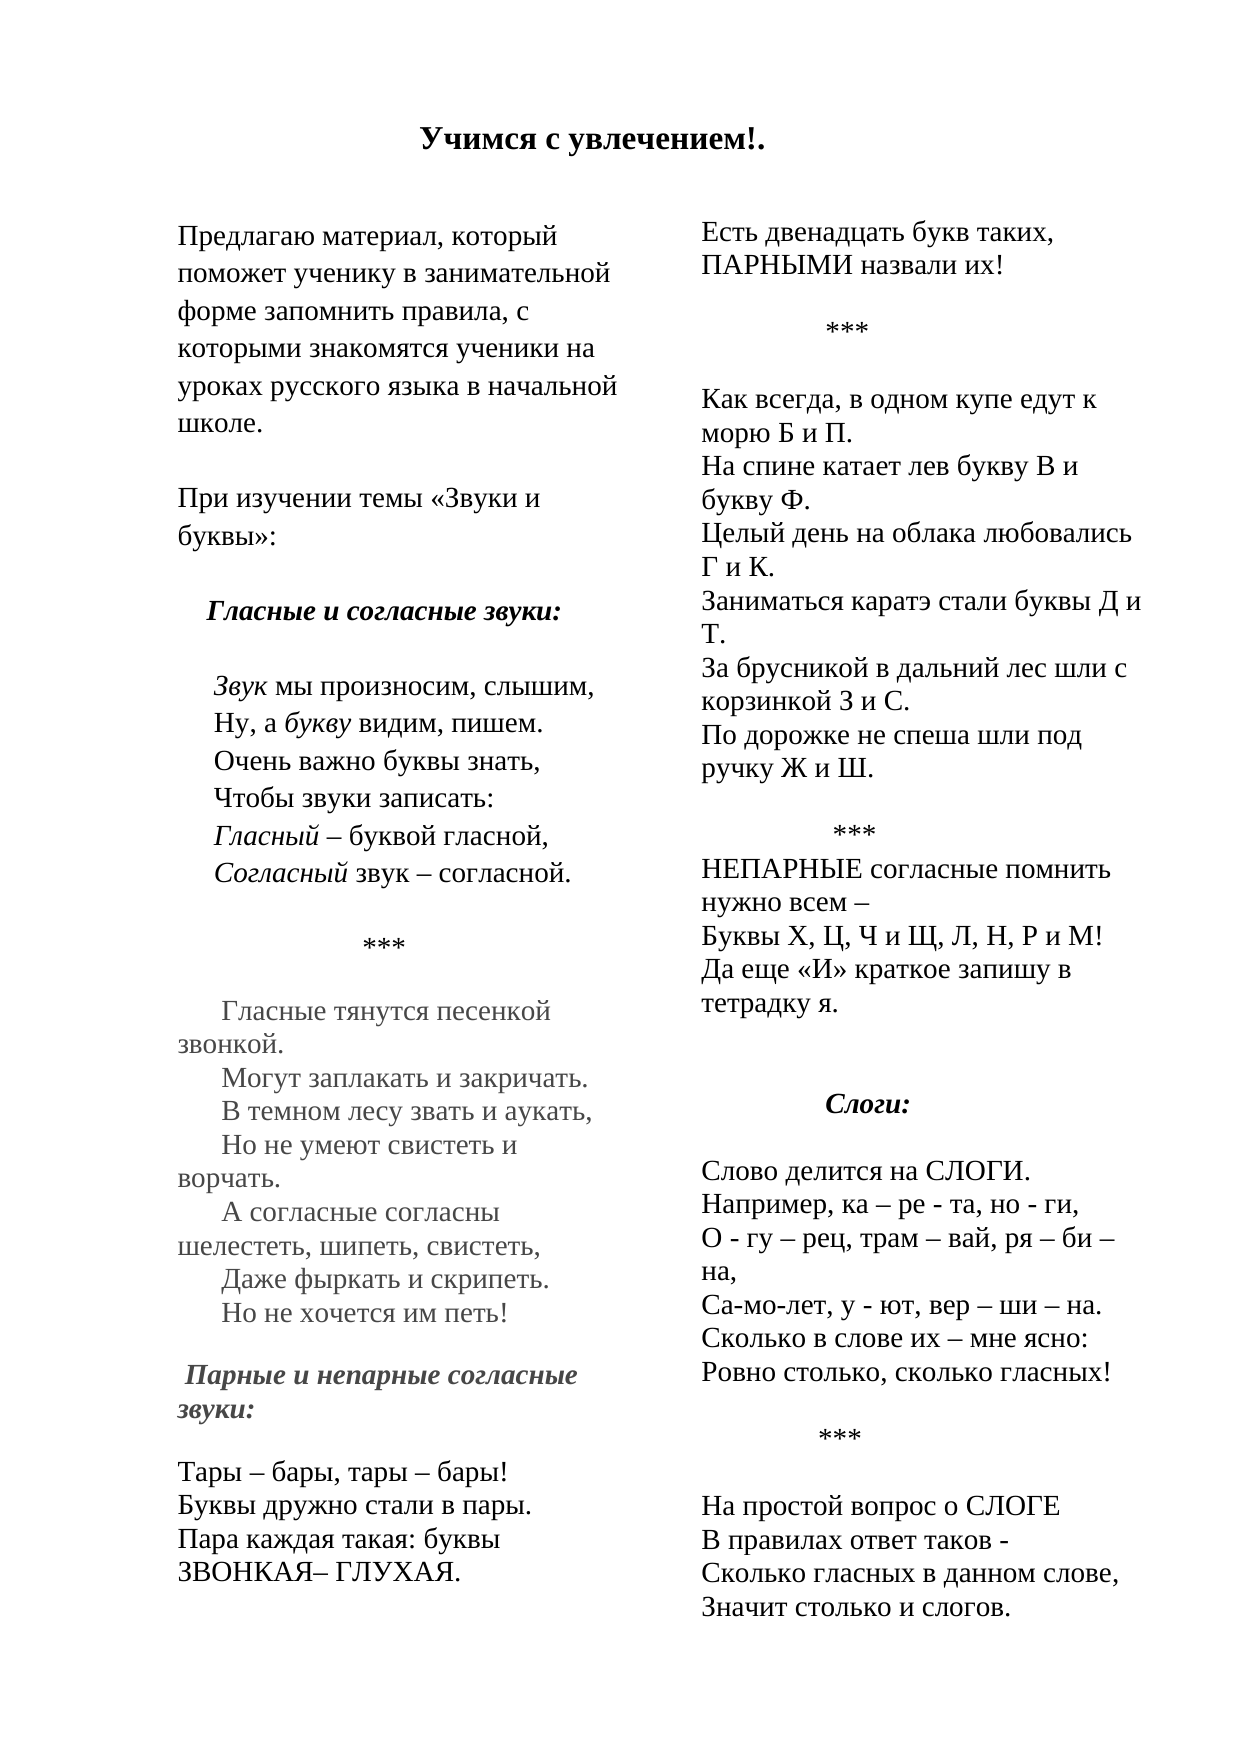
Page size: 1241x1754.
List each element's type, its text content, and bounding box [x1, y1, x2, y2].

text Гласные и согласные звуки: [177, 589, 627, 626]
text Слово делится на СЛОГИ. [701, 1153, 1152, 1186]
text Слоги: [701, 1086, 1152, 1119]
text Чтобы звуки записать: [177, 776, 627, 814]
text Гласный – буквой гласной, [177, 814, 627, 851]
text Парные и непарные согласные звуки: [177, 1357, 627, 1424]
text Сколько в слове их – мне ясно: [701, 1321, 1152, 1354]
text По дорожке не спеша шли под ручку Ж и Ш. [701, 717, 1152, 784]
text Тары – бары, тары – бары! [177, 1454, 627, 1487]
text При изучении темы «Звуки и буквы»: [177, 476, 627, 551]
text Есть двенадцать букв таких, ПАРНЫМИ назвали их! [701, 214, 1152, 281]
text На спине катает лев букву В и букву Ф. [701, 448, 1152, 516]
text Например, ка – ре - та, но - ги, [701, 1186, 1152, 1220]
text О - гу – рец, трам – вай, ря – би – на, [701, 1220, 1152, 1287]
text Звук мы произносим, слышим, [177, 664, 627, 701]
text Заниматься каратэ стали буквы Д и Т. [701, 583, 1152, 650]
text Очень важно буквы знать, [177, 739, 627, 776]
text Буквы Х, Ц, Ч и Щ, Л, Н, Р и М! [701, 918, 1152, 952]
text *** [177, 926, 627, 964]
text Пара каждая такая: буквы ЗВОНКАЯ– ГЛУХАЯ. [177, 1521, 627, 1588]
text *** [701, 817, 1152, 851]
text За брусникой в дальний лес шли с корзинкой З и С. [701, 650, 1152, 717]
text *** [701, 314, 1152, 348]
text На простой вопрос о СЛОГЕ В правилах ответ таков - Сколько гласных в данном слове, Значит столько и слогов. [1009, 1488, 1152, 1622]
text Ну, а букву видим, пишем. [177, 701, 627, 739]
text Гласные тянутся песенкой звонкой. Могут заплакать и закричать. В темном лесу звать и аукать, Но не умеют свистеть и ворчать. А согласные согласны шелестеть, шипеть, свистеть, Даже фыркать и скрипеть. Но не хочется им петь! [177, 993, 627, 1328]
text Учимся с увлечением!. [177, 118, 1152, 156]
text Буквы дружно стали в пары. [177, 1487, 627, 1521]
text НЕПАРНЫЕ согласные помнить нужно всем – [701, 851, 1152, 918]
text Как всегда, в одном купе едут к морю Б и П. [701, 381, 1152, 448]
text Са-мо-лет, у - ют, вер – ши – на. [701, 1287, 1152, 1321]
text Предлагаю материал, который поможет ученику в занимательной форме запомнить правила, с которыми знакомятся ученики на уроках русского языка в начальной школе. [177, 214, 627, 439]
text Целый день на облака любовались Г и К. [701, 516, 1152, 583]
text Да еще «И» краткое запишу в тетрадку я. [701, 952, 1152, 1019]
text Ровно столько, сколько гласных! [701, 1354, 1152, 1388]
text *** [701, 1421, 1152, 1455]
text Согласный звук – согласной. [177, 851, 627, 889]
